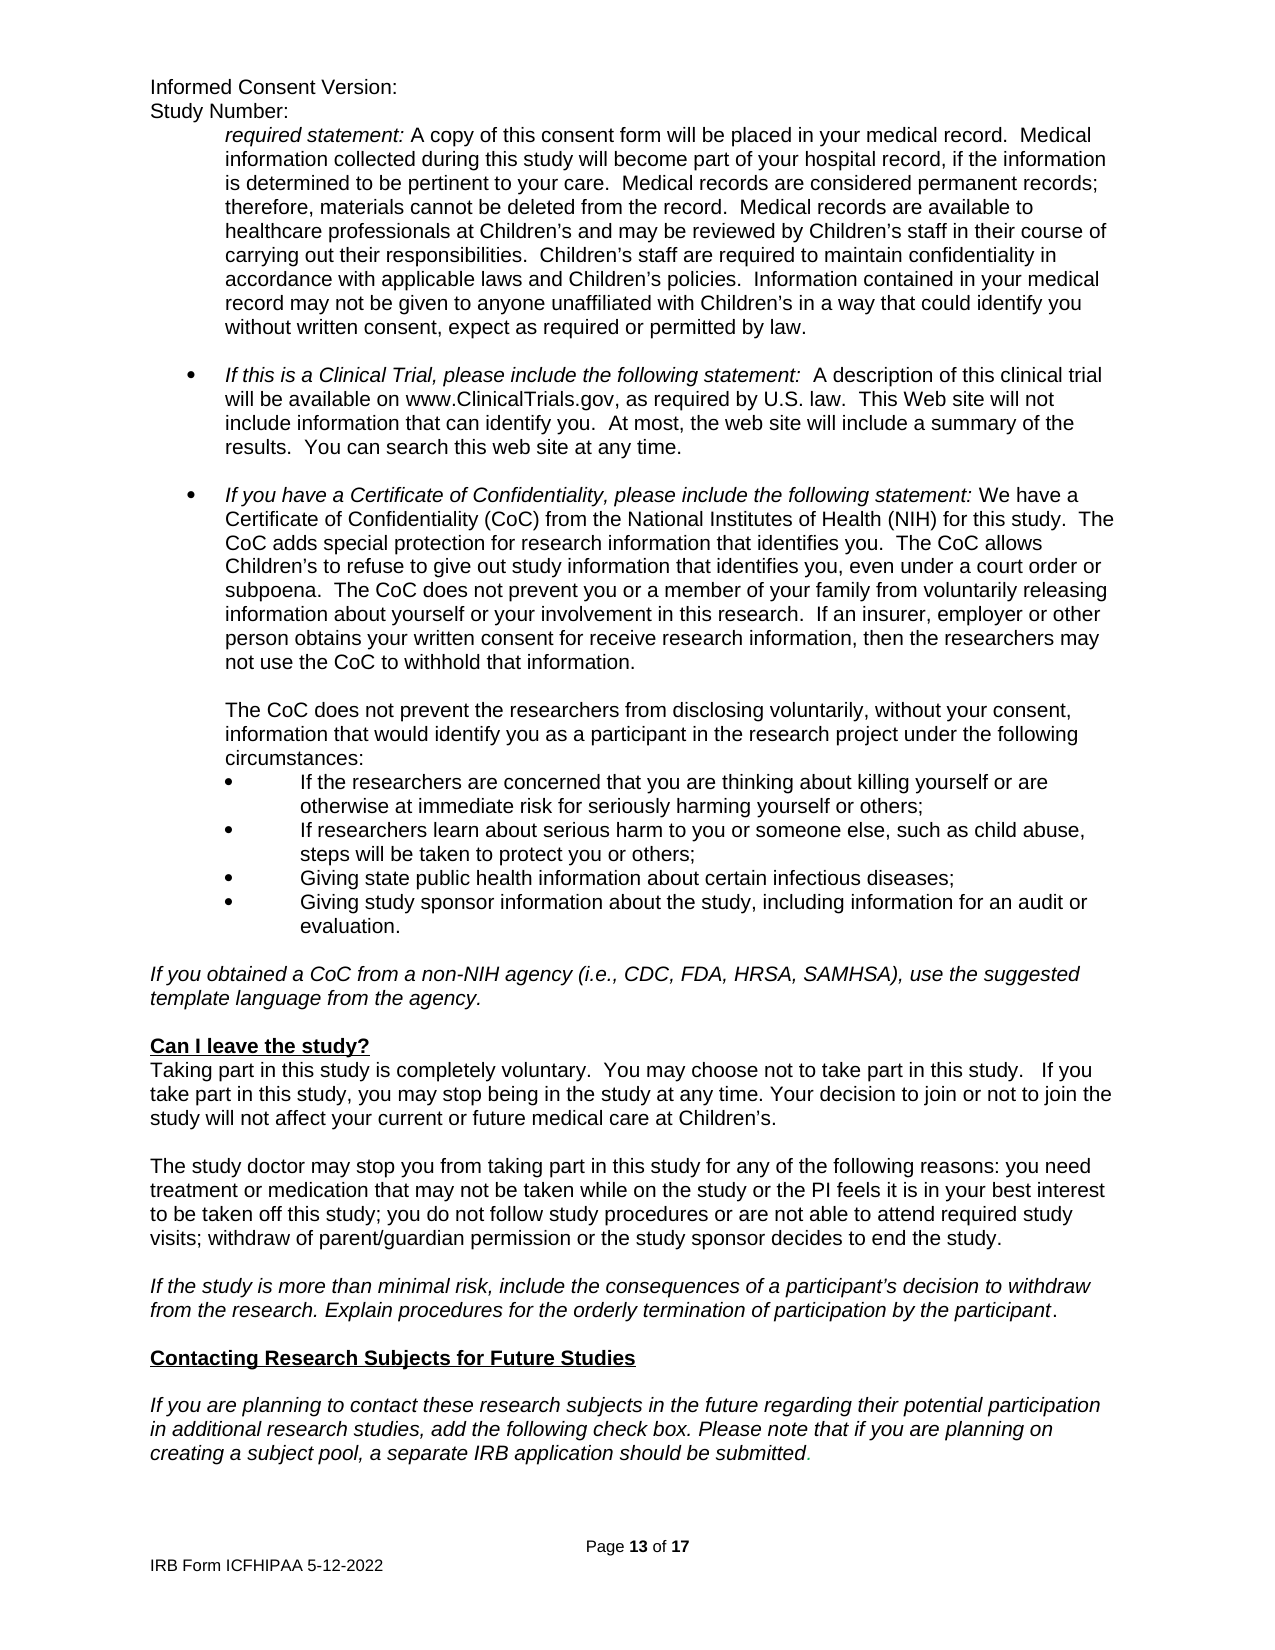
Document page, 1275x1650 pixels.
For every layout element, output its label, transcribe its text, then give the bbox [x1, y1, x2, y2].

list If this is a Clinical Trial, please include the following statement: A description of this clinical trial will be available on www.ClinicalTrials.gov, as required by U.S. law. This Web site will not include information that can identify you. At most, the web site will include a summary of the results. You can search this web site at any time. [187, 362, 1125, 458]
list If you have a Certificate of Confidentiality, please include the following statement: We have a Certificate of Confidentiality (CoC) from the National Institutes of Health (NIH) for this study. The CoC adds special protection for research information that identifies you. The CoC allows Children’s to refuse to give out study information that identifies you, even under a court order or subpoena. The CoC does not prevent you or a member of your family from voluntarily releasing information about yourself or your involvement in this research. If an insurer, employer or other person obtains your written consent for receive research information, then the researchers may not use the CoC to withhold that information. [187, 482, 1125, 674]
text The CoC does not prevent the researchers from disclosing voluntarily, without your consent, information that would identify you as a participant in the research project under the following circumstances: [225, 698, 1125, 770]
list If researchers learn about serious harm to you or someone else, such as child abuse, steps will be taken to protect you or others; [225, 818, 1125, 866]
list If the researchers are concerned that you are thinking about killing yourself or are otherwise at immediate risk for seriously harming yourself or others; [225, 770, 1125, 818]
text Taking part in this study is completely voluntary. You may choose not to take part in this study. If you take part in this study, you may stop being in the study at any time. Your decision to join or not to join the study will not affect your current or future medical care at Children’s. [150, 1058, 1125, 1130]
text If the study is more than minimal risk, include the consequences of a participant’s decision to withdraw from the research. Explain procedures for the orderly termination of participation by the participant. [150, 1273, 1125, 1321]
list Giving study sponsor information about the study, including information for an audit or evaluation. [225, 890, 1125, 938]
text If you are planning to contact these research subjects in the future regarding their potential participation in additional research studies, add the following check box. Please note that if you are planning on creating a subject pool, a separate IRB application should be submitted. [150, 1393, 1125, 1465]
text Contacting Research Subjects for Future Studies [150, 1345, 1125, 1369]
text If you obtained a CoC from a non-NIH agency (i.e., CDC, FDA, HRSA, SAMHSA), use the suggested template language from the agency. [150, 962, 1125, 1010]
list Giving state public health information about certain infectious diseases; [225, 866, 1125, 890]
text The study doctor may stop you from taking part in this study for any of the following reasons: you need treatment or medication that may not be taken while on the study or the PI feels it is in your best interest to be taken off this study; you do not follow study procedures or are not able to attend required study visits; withdraw of parent/guardian permission or the study sponsor decides to end the study. [150, 1154, 1125, 1249]
text Can I leave the study? [150, 1034, 1125, 1058]
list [187, 123, 1125, 338]
